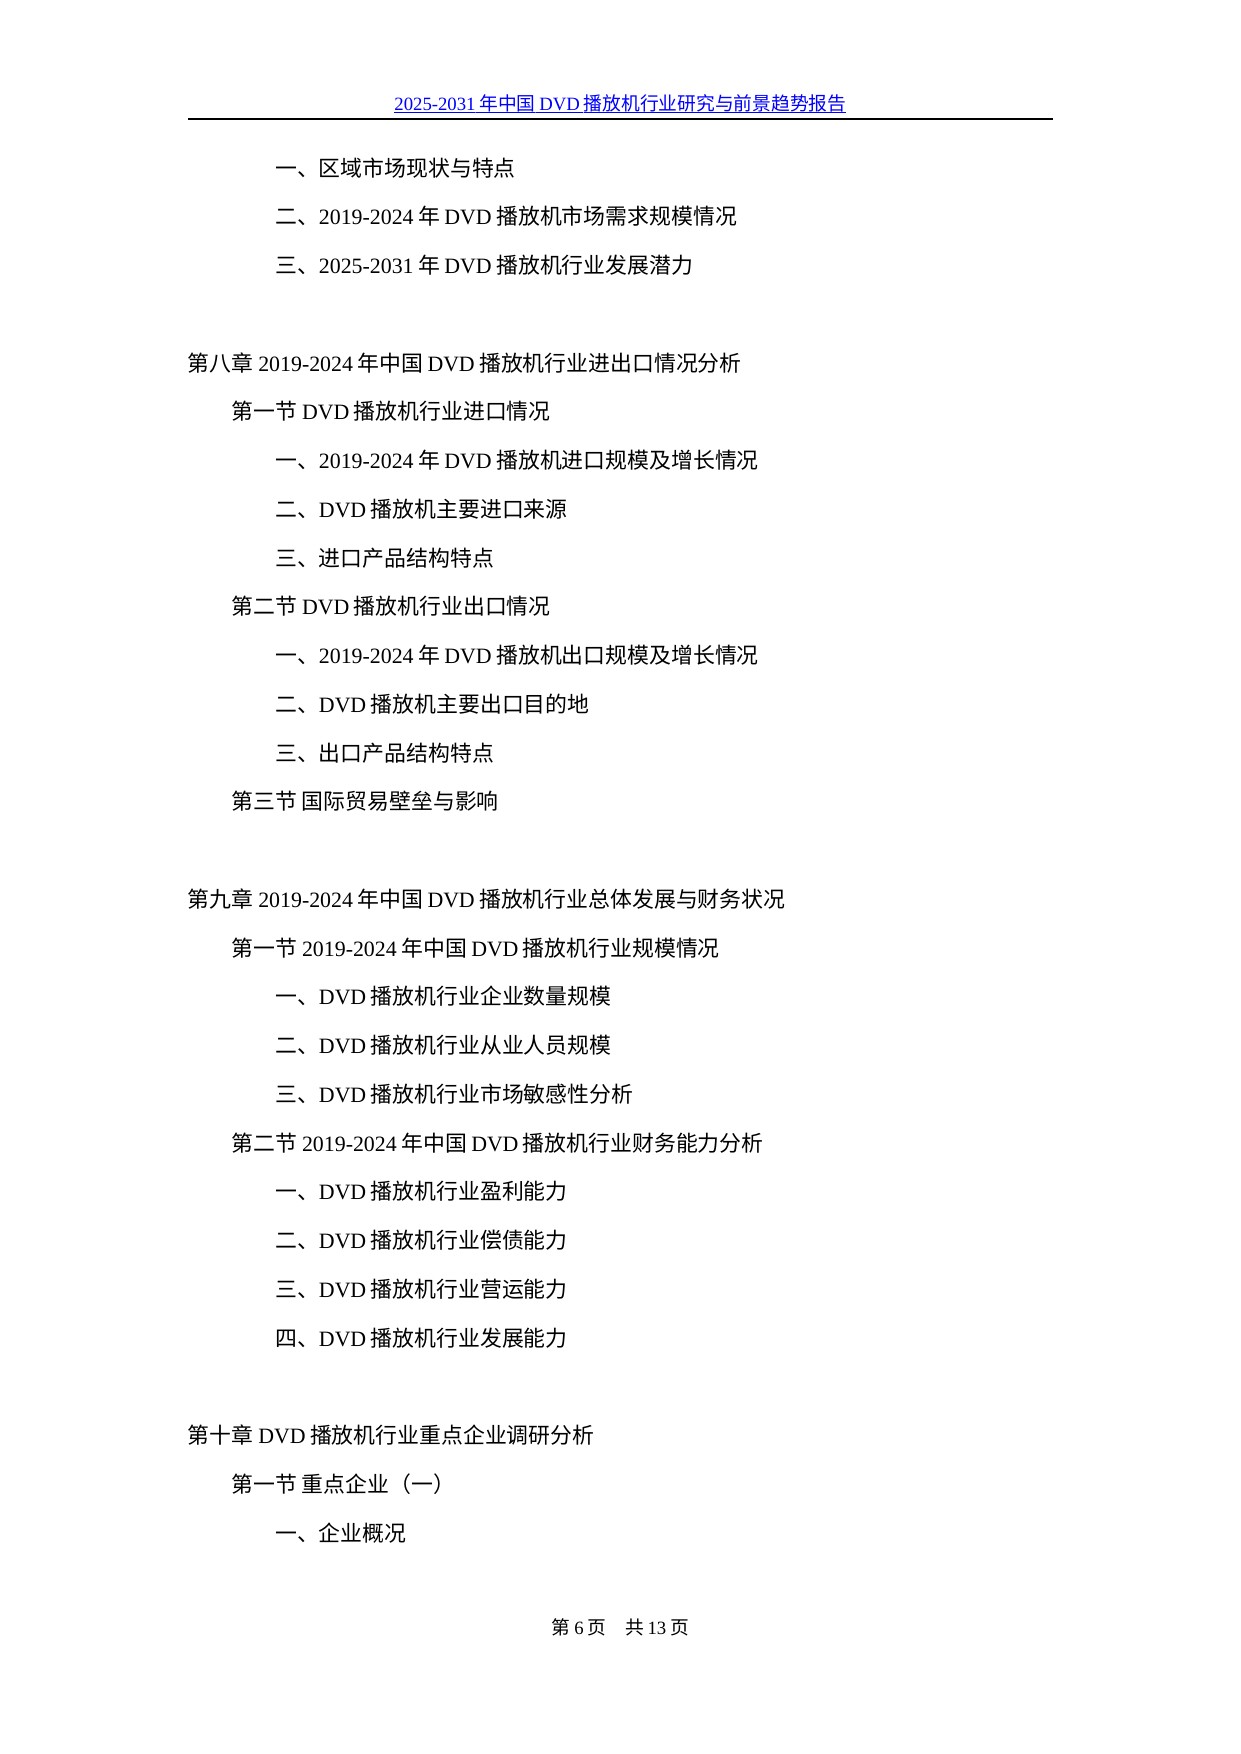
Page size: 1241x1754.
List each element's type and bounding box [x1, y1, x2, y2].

text [187, 150, 1053, 1548]
